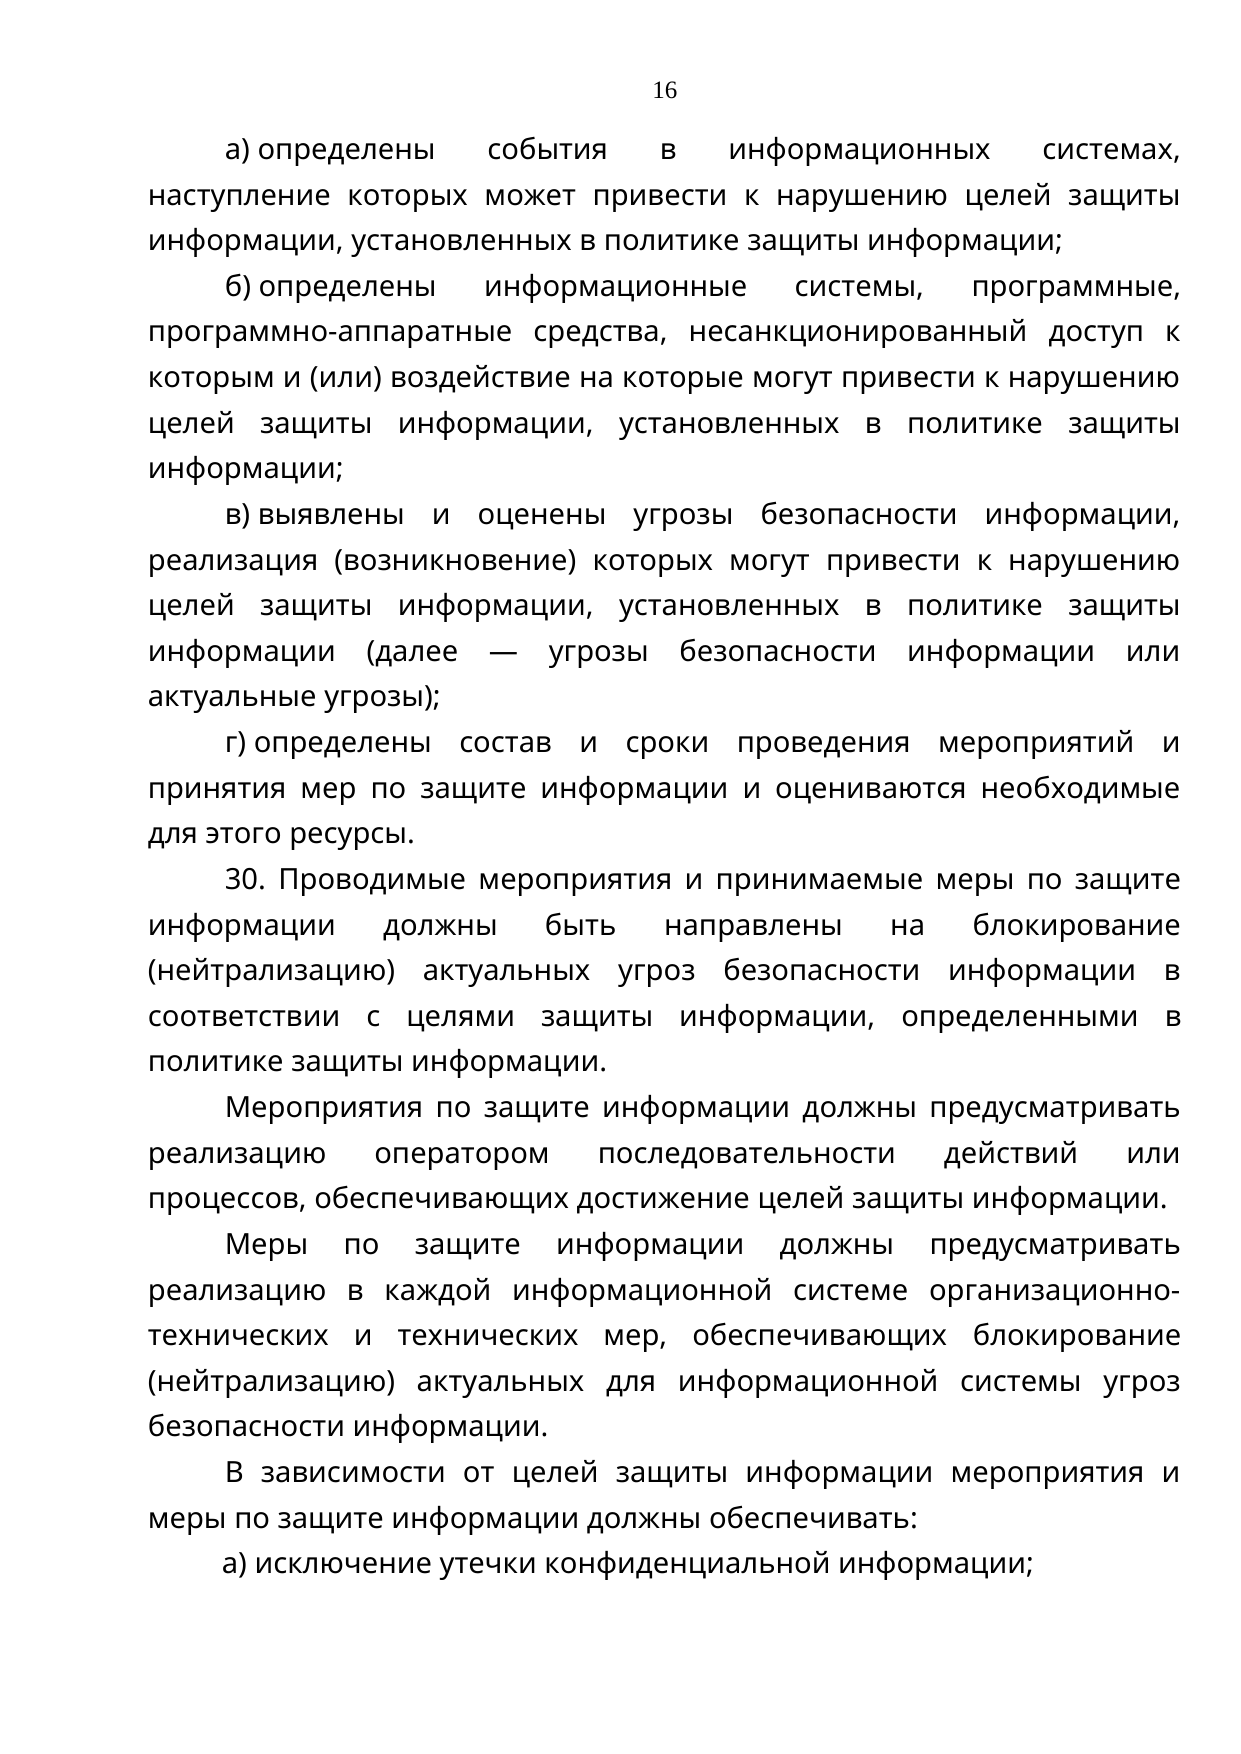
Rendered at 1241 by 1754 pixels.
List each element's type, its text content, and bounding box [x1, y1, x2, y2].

text в) выявлены и оценены угрозы безопасности информации, реализация (возникновение) которых могут привести к нарушению целей защиты информации, установленных в политике защиты информации (далее — угрозы безопасности информации или актуальные угрозы); [148, 493, 1181, 715]
text Меры по защите информации должны предусматривать реализацию в каждой информационной системе организационно-технических и технических мер, обеспечивающих блокирование (нейтрализацию) актуальных для информационной системы угроз безопасности информации. [148, 1223, 1181, 1445]
text 30. Проводимые мероприятия и принимаемые меры по защите информации должны быть направлены на блокирование (нейтрализацию) актуальных угроз безопасности информации в соответствии с целями защиты информации, определенными в политике защиты информации. [148, 858, 1181, 1080]
text б) определены информационные системы, программные, программно-аппаратные средства, несанкционированный доступ к которым и (или) воздействие на которые могут привести к нарушению целей защиты информации, установленных в политике защиты информации; [148, 265, 1181, 487]
text Мероприятия по защите информации должны предусматривать реализацию оператором последовательности действий или процессов, обеспечивающих достижение целей защиты информации. [148, 1086, 1181, 1217]
text а) определены события в информационных системах, наступление которых может привести к нарушению целей защиты информации, установленных в политике защиты информации; [148, 128, 1181, 259]
text г) определены состав и сроки проведения мероприятий и принятия мер по защите информации и оцениваются необходимые для этого ресурсы. [148, 721, 1181, 852]
text а) исключение утечки конфиденциальной информации; [148, 1542, 1181, 1582]
text В зависимости от целей защиты информации мероприятия и меры по защите информации должны обеспечивать: [148, 1451, 1181, 1537]
